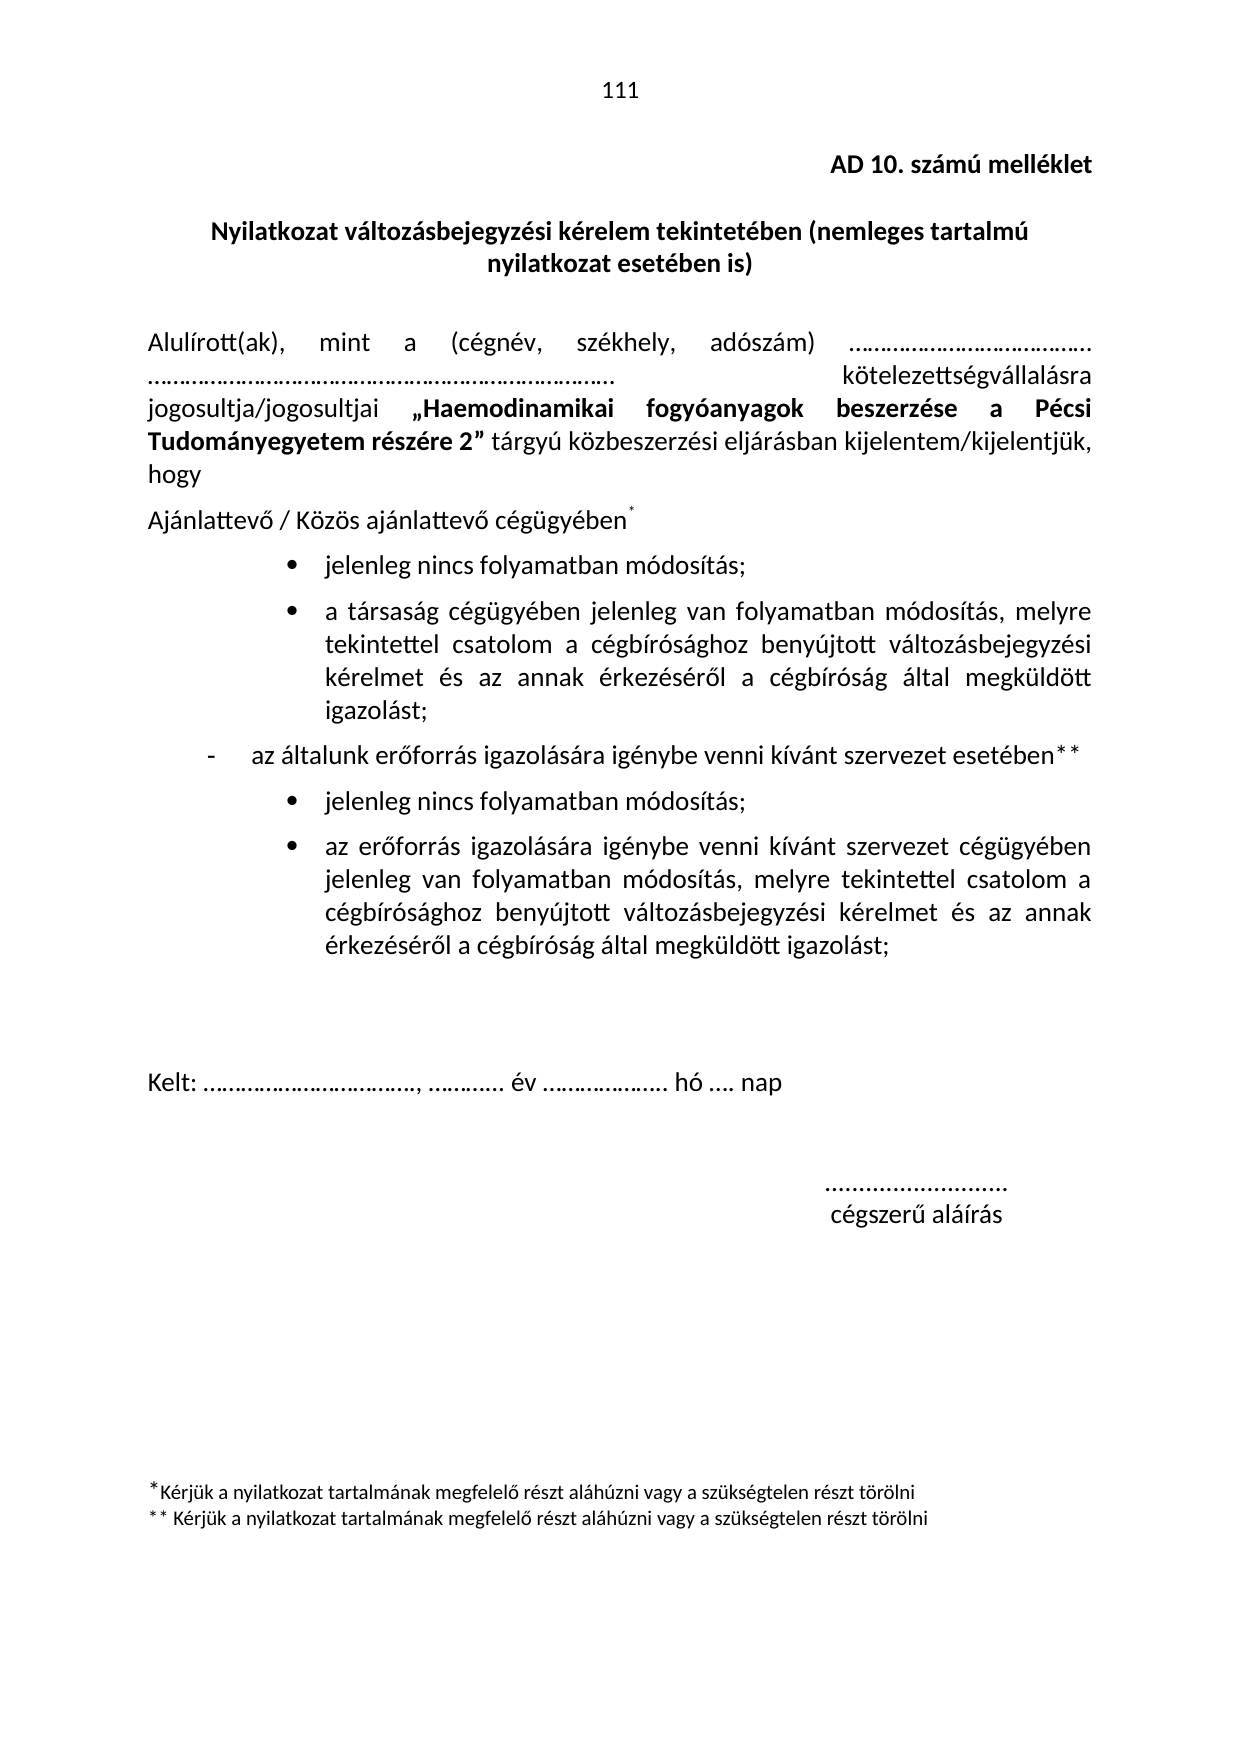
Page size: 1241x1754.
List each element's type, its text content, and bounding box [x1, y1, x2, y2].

text AD 10. számú melléklet [148, 148, 1093, 181]
text Nyilatkozat változásbejegyzési kérelem tekintetében (nemleges tartalmú nyilatkozat esetében is) [163, 214, 1077, 280]
list az erőforrás igazolására igénybe venni kívánt szervezet cégügyében jelenleg van folyamatban módosítás, melyre tekintettel csatolom a cégbírósághoz benyújtott változásbejegyzési kérelmet és az annak érkezéséről a cégbíróság által megküldött igazolást; [287, 829, 1093, 962]
text ........................... [148, 1165, 1093, 1198]
list az általunk erőforrás igazolására igénybe venni kívánt szervezet esetében** [207, 738, 1093, 771]
list jelenleg nincs folyamatban módosítás; [287, 548, 1093, 581]
text Alulírott(ak), mint a (cégnév, székhely, adószám) ………………………………… ………………………………………………………………… kötelezettségvállalásra jogosultja/jogosultjai „Haemodinamikai fogyóanyagok beszerzése a Pécsi Tudományegyetem részére 2” tárgyú közbeszerzési eljárásban kijelentem/kijelentjük, hogy [148, 325, 1093, 490]
text cégszerű aláírás [148, 1198, 1093, 1231]
text Ajánlattevő / Közös ajánlattevő cégügyében* [148, 503, 1093, 536]
text Kelt: ……………………………., ………... év ……………….. hó …. nap [148, 1066, 1093, 1099]
text ** Kérjük a nyilatkozat tartalmának megfelelő részt aláhúzni vagy a szükségtelen részt törölni [148, 1505, 1093, 1531]
list jelenleg nincs folyamatban módosítás; [287, 784, 1093, 817]
list a társaság cégügyében jelenleg van folyamatban módosítás, melyre tekintettel csatolom a cégbírósághoz benyújtott változásbejegyzési kérelmet és az annak érkezéséről a cégbíróság által megküldött igazolást; [287, 594, 1093, 726]
text *Kérjük a nyilatkozat tartalmának megfelelő részt aláhúzni vagy a szükségtelen részt törölni [148, 1475, 1093, 1505]
